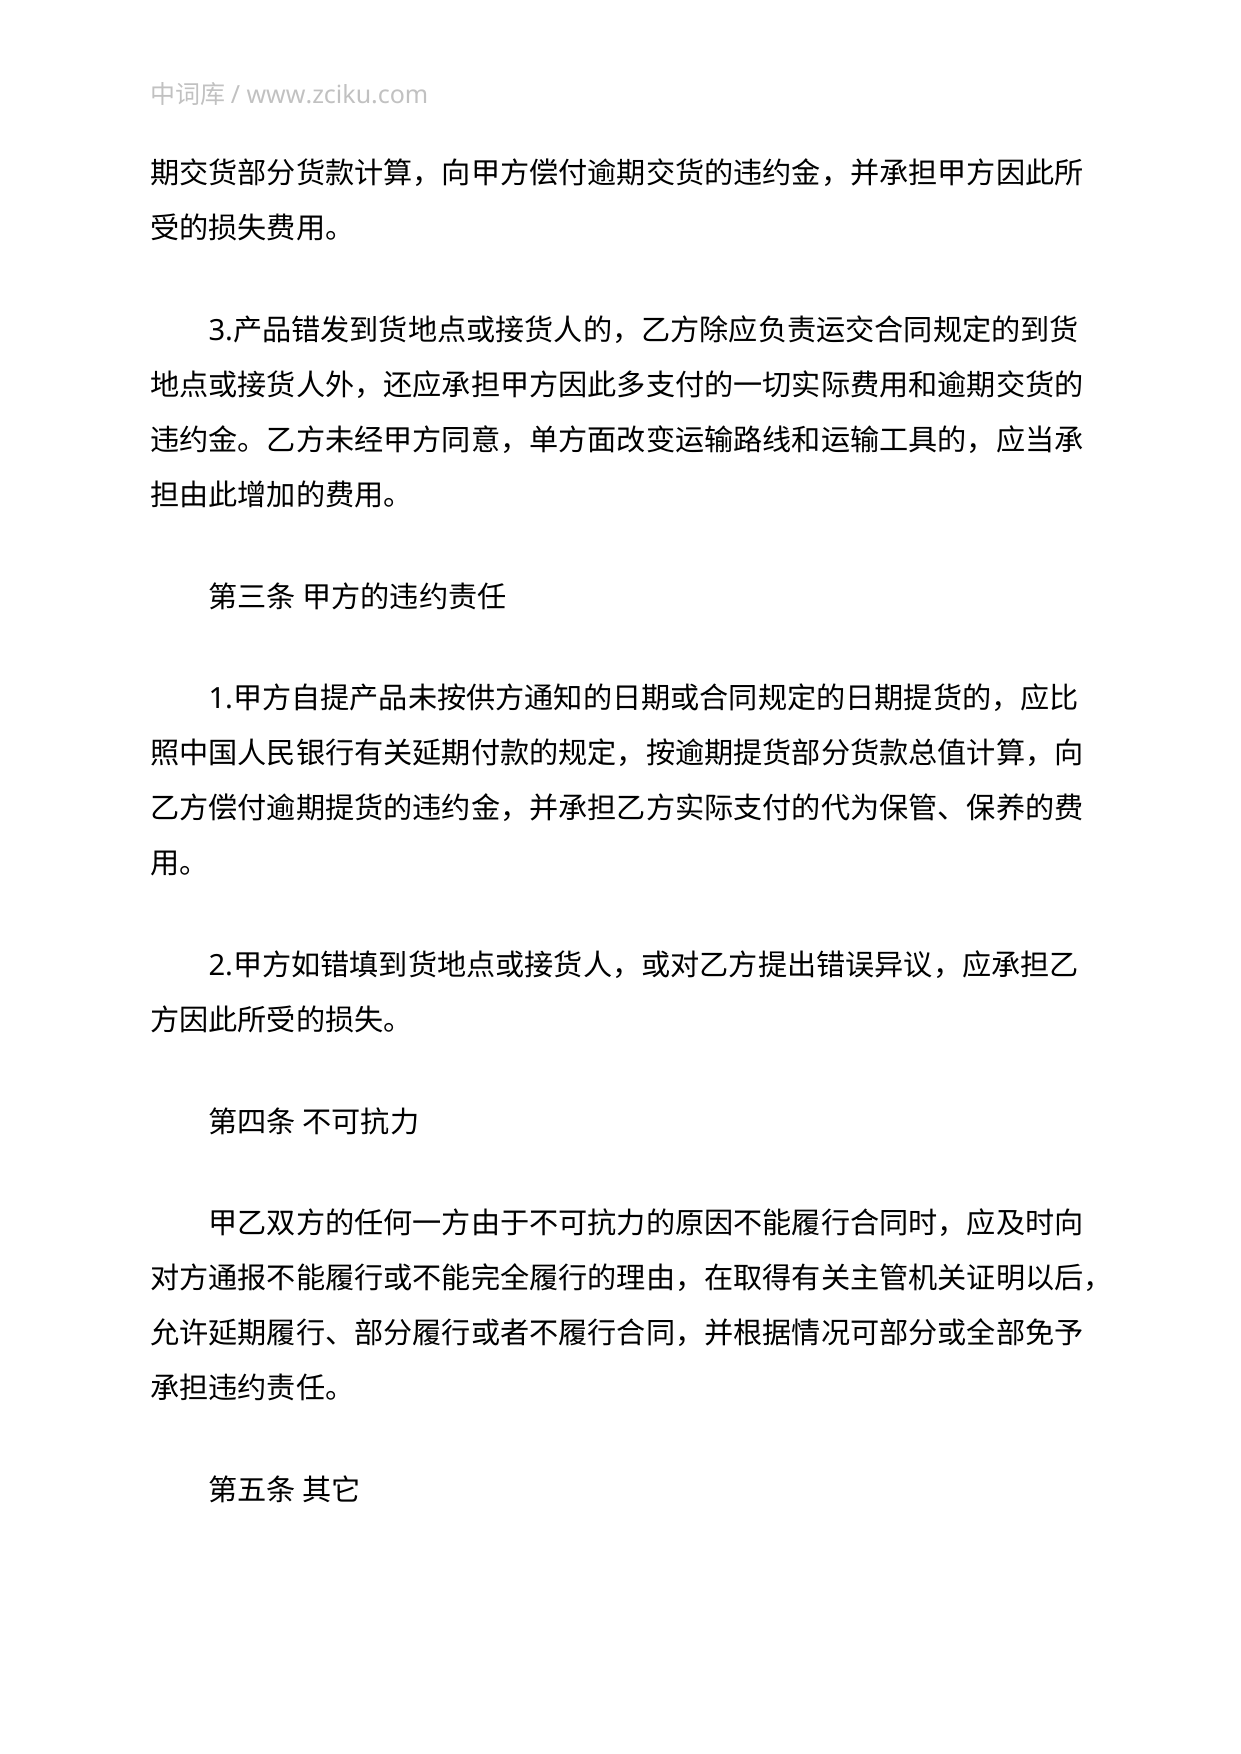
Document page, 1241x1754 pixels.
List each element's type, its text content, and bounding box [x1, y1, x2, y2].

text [150, 150, 1090, 247]
text 2.甲方如错填到货地点或接货人，或对乙方提出错误异议，应承担乙方因此所受的损失。 [150, 942, 1090, 1039]
text 甲乙双方的任何一方由于不可抗力的原因不能履行合同时，应及时向对方通报不能履行或不能完全履行的理由，在取得有关主管机关证明以后，允许延期履行、部分履行或者不履行合同，并根据情况可部分或全部免予承担违约责任。 [150, 1200, 1090, 1407]
text 3.产品错发到货地点或接货人的，乙方除应负责运交合同规定的到货地点或接货人外，还应承担甲方因此多支付的一切实际费用和逾期交货的违约金。乙方未经甲方同意，单方面改变运输路线和运输工具的，应当承担由此增加的费用。 [150, 307, 1090, 514]
text 1.甲方自提产品未按供方通知的日期或合同规定的日期提货的，应比照中国人民银行有关延期付款的规定，按逾期提货部分货款总值计算，向乙方偿付逾期提货的违约金，并承担乙方实际支付的代为保管、保养的费用。 [150, 675, 1090, 882]
text 第三条 甲方的违约责任 [150, 573, 1090, 616]
text 第四条 不可抗力 [150, 1098, 1090, 1141]
text 第五条 其它 [150, 1467, 1090, 1509]
